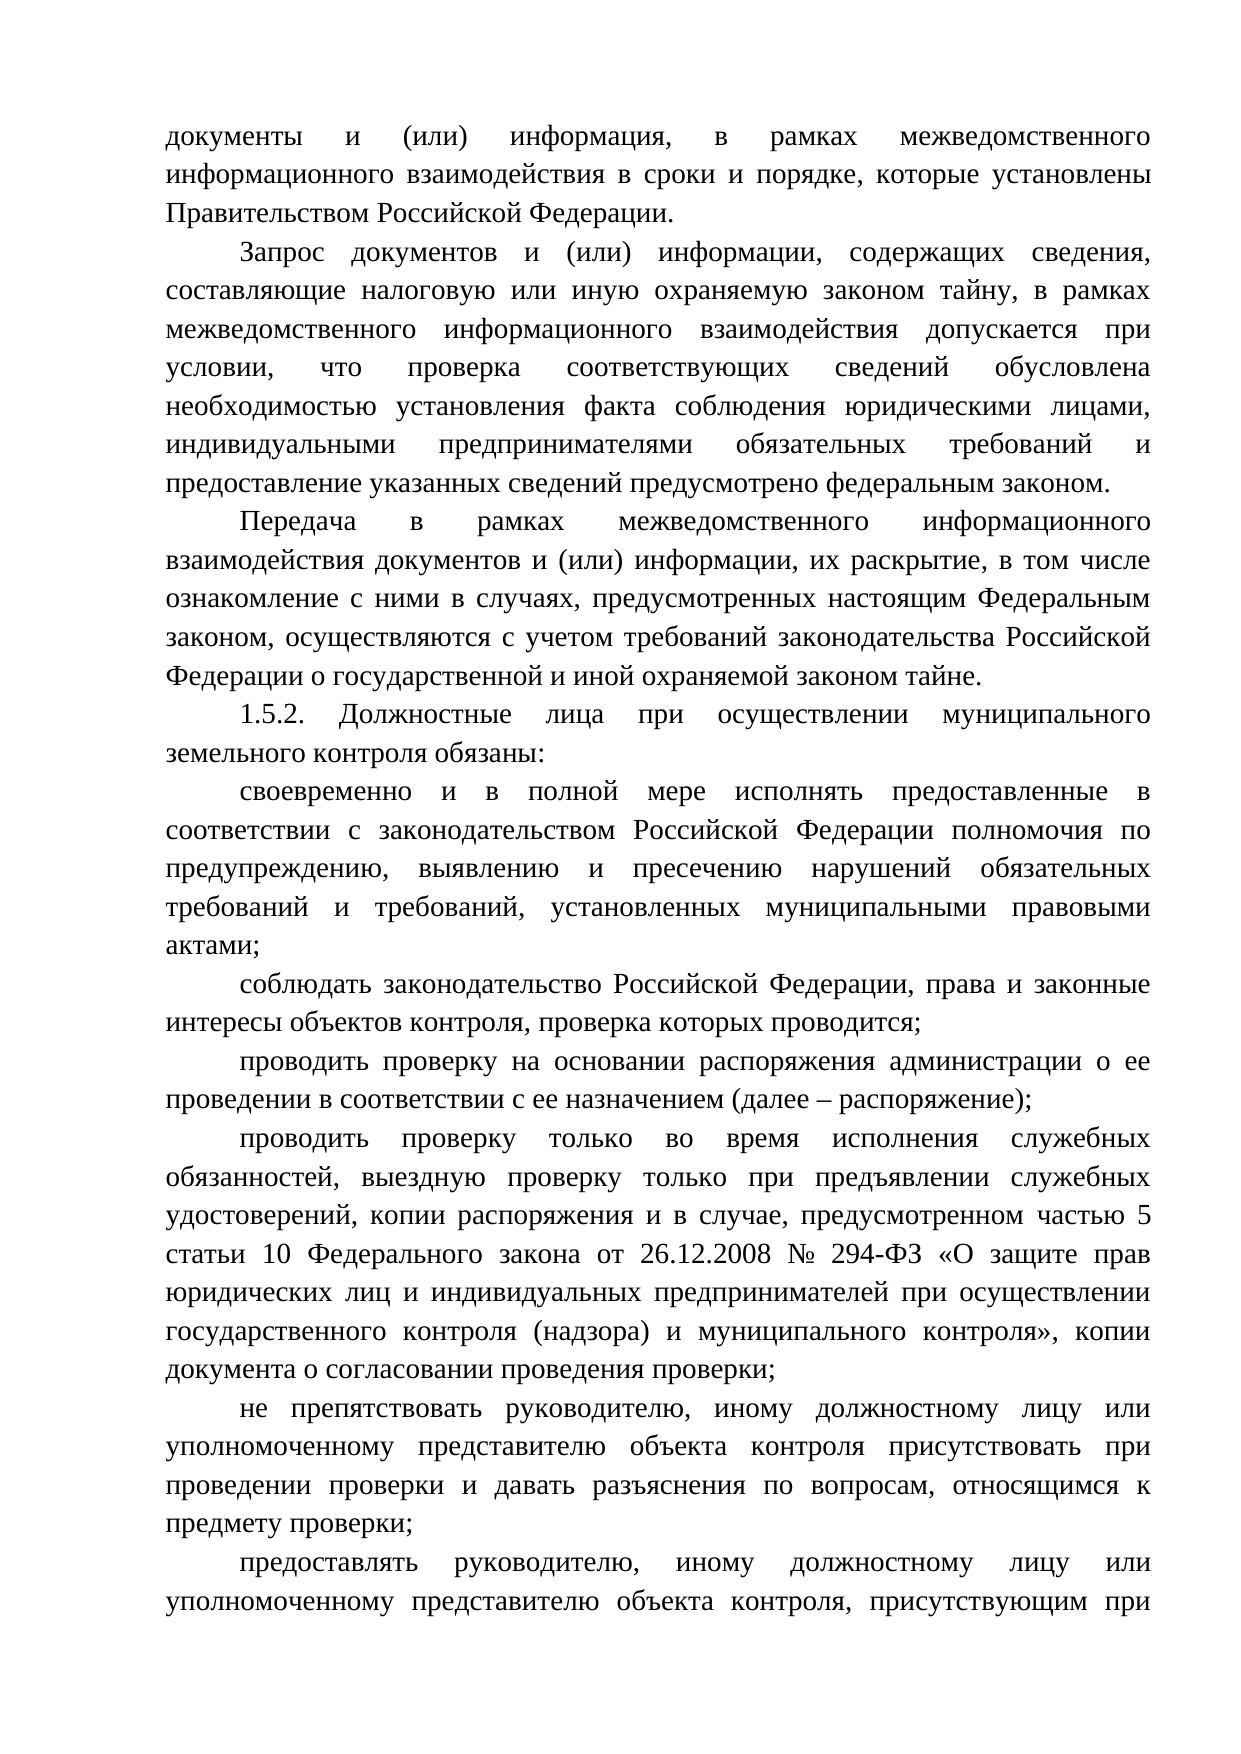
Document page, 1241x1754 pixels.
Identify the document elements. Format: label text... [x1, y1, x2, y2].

text соблюдать законодательство Российской Федерации, права и законные интересы объектов контроля, проверка которых проводится; [165, 966, 1152, 1038]
text проводить проверку только во время исполнения служебных обязанностей, выездную проверку только при предъявлении служебных удостоверений, копии распоряжения и в случае, предусмотренном частью 5 статьи 10 Федерального закона от 26.12.2008 № 294-ФЗ «О защите прав юридических лиц и индивидуальных предпринимателей при осуществлении государственного контроля (надзора) и муниципального контроля», копии документа о согласовании проведения проверки; [165, 1120, 1152, 1385]
text Передача в рамках межведомственного информационного взаимодействия документов и (или) информации, их раскрытие, в том числе ознакомление с ними в случаях, предусмотренных настоящим Федеральным законом, осуществляются с учетом требований законодательства Российской Федерации о государственной и иной охраняемой законом тайне. [165, 503, 1152, 691]
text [165, 118, 1152, 229]
text проводить проверку на основании распоряжения администрации о ее проведении в соответствии с ее назначением (далее – распоряжение); [165, 1043, 1152, 1115]
text Запрос документов и (или) информации, содержащих сведения, составляющие налоговую или иную охраняемую законом тайну, в рамках межведомственного информационного взаимодействия допускается при условии, что проверка соответствующих сведений обусловлена необходимостью установления факта соблюдения юридическими лицами, индивидуальными предпринимателями обязательных требований и предоставление указанных сведений предусмотрено федеральным законом. [165, 234, 1152, 498]
text не препятствовать руководителю, иному должностному лицу или уполномоченному представителю объекта контроля присутствовать при проведении проверки и давать разъяснения по вопросам, относящимся к предмету проверки; [165, 1390, 1152, 1539]
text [165, 1544, 1152, 1616]
text 1.5.2. Должностные лица при осуществлении муниципального земельного контроля обязаны: [165, 696, 1152, 768]
text своевременно и в полной мере исполнять предоставленные в соответствии с законодательством Российской Федерации полномочия по предупреждению, выявлению и пресечению нарушений обязательных требований и требований, установленных муниципальными правовыми актами; [165, 773, 1152, 961]
